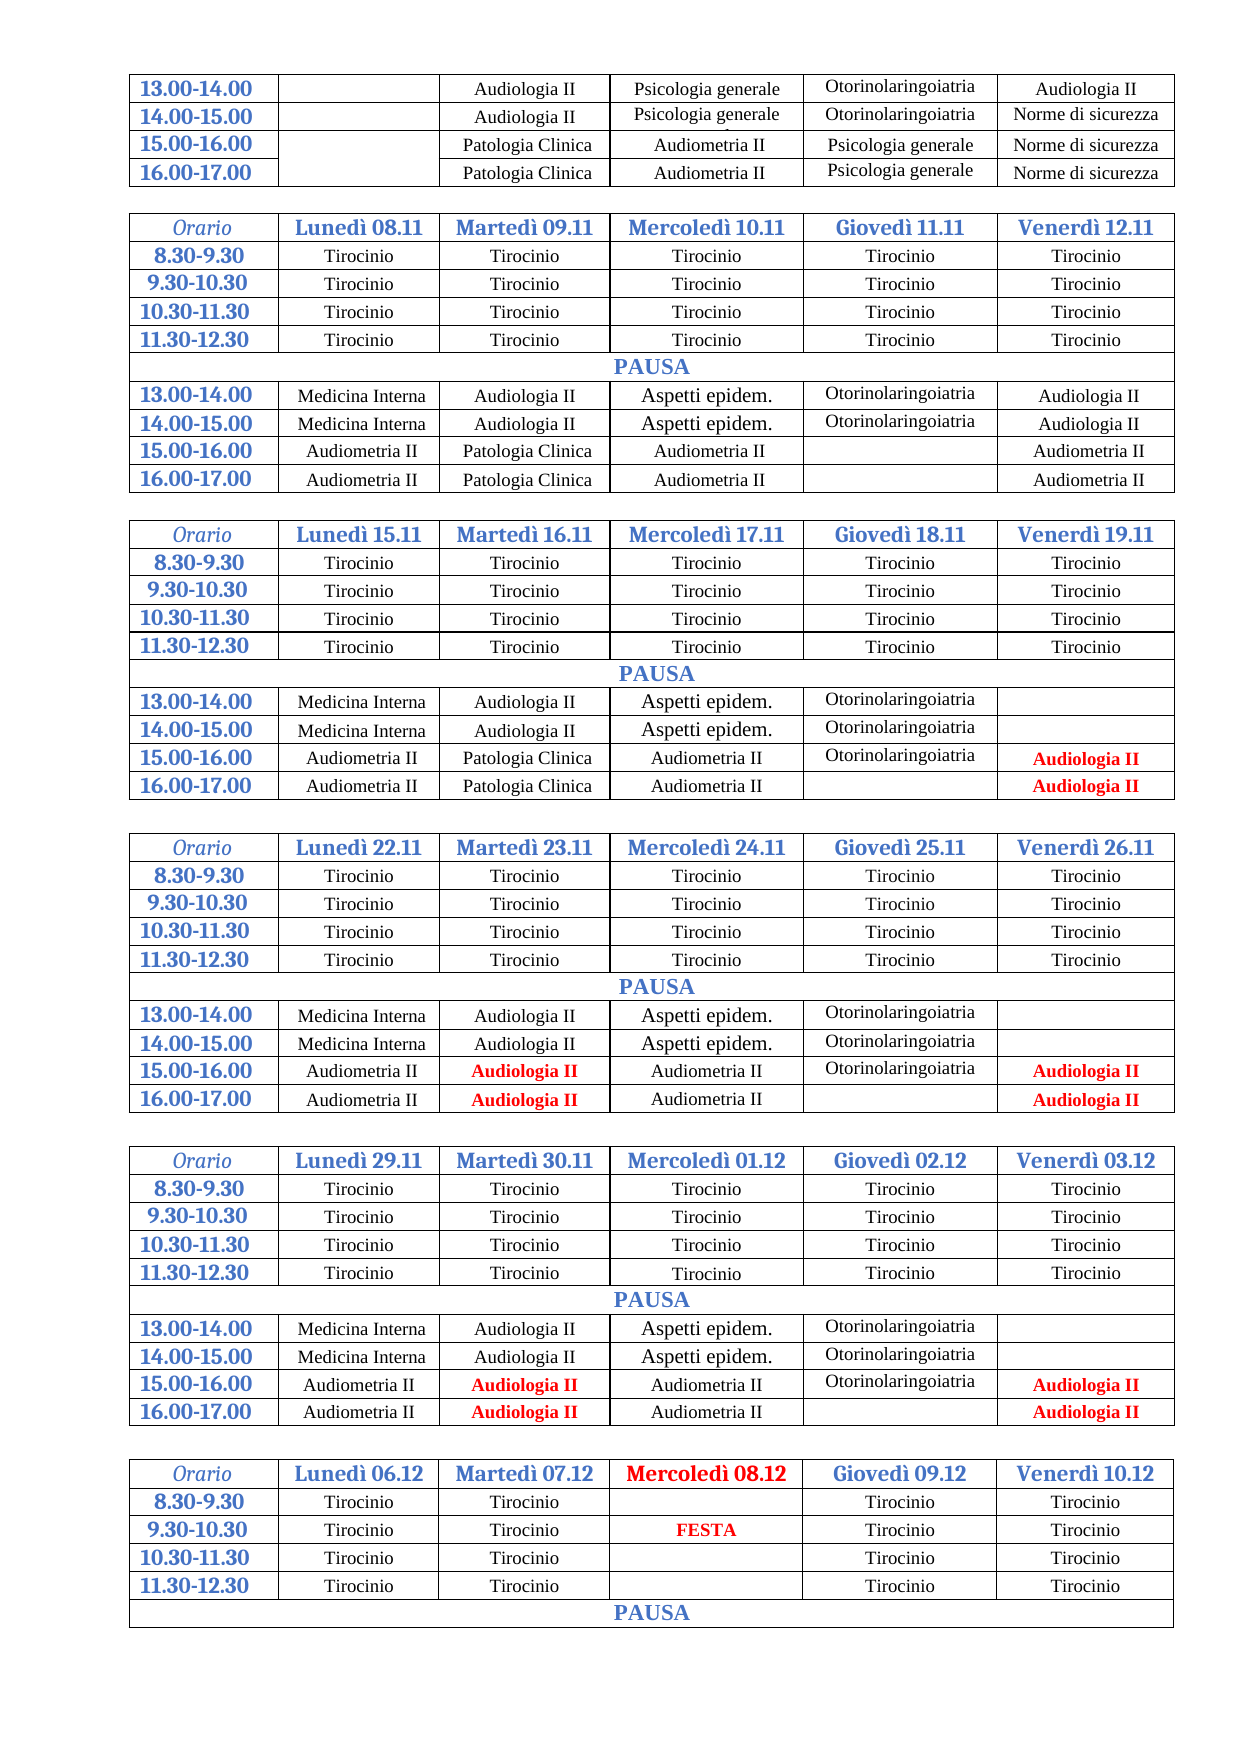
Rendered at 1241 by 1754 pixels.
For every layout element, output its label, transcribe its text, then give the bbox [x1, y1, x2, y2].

table_cell Audiologia II [998, 1399, 1174, 1425]
table_cell Otorinolaringoiatria [804, 1001, 997, 1028]
table_cell Tirocinio [998, 298, 1174, 325]
table_cell 10.30-11.30 [130, 1544, 278, 1571]
table_cell Tirocinio [611, 326, 803, 352]
table_cell Tirocinio [440, 1175, 609, 1202]
table_cell Tirocinio [279, 1259, 439, 1285]
table_cell [804, 772, 997, 799]
table_cell [998, 716, 1174, 743]
table_cell Otorinolaringoiatria [804, 1057, 997, 1084]
table_cell Audiologia II [998, 1370, 1174, 1397]
table_cell 10.30-11.30 [130, 918, 278, 945]
table_cell PAUSA PAUSA [130, 1286, 1174, 1314]
table_cell Tirocinio [279, 1203, 439, 1230]
table_cell Tirocinio [279, 549, 439, 575]
table_cell 15.00-16.00 [130, 1370, 278, 1397]
table_cell Tirocinio [611, 1175, 803, 1202]
table_cell Tirocinio [611, 862, 803, 888]
table_cell Audiometria II [998, 465, 1174, 492]
table_cell Tirocinio [804, 576, 997, 603]
table_cell Tirocinio [804, 1231, 997, 1258]
table_cell FESTA [610, 1516, 802, 1543]
table_cell Tirocinio [440, 1203, 609, 1230]
table_cell Patologia Clinica [440, 437, 609, 464]
table_cell Tirocinio [279, 1175, 439, 1202]
table_cell Tirocinio [804, 1175, 997, 1202]
table_cell Tirocinio [998, 1231, 1174, 1258]
table_cell Tirocinio [611, 605, 803, 631]
table_cell Tirocinio [611, 1231, 803, 1258]
table_cell Audiometria II [611, 437, 803, 464]
table_cell [610, 1489, 802, 1515]
table_cell Tirocinio [440, 918, 609, 945]
table_cell Tirocinio [804, 1259, 997, 1285]
table_header Mercoledì 24.11 [611, 834, 803, 861]
table_cell Audiologia II [440, 75, 609, 102]
table_cell Audiometria II [611, 772, 803, 799]
table_cell Tirocinio [611, 946, 803, 972]
table_cell Otorinolaringoiatria [804, 1315, 997, 1342]
table_cell Patologia Clinica [440, 465, 609, 492]
table_cell Otorinolaringoiatria [804, 75, 997, 102]
table_cell Otorinolaringoiatria [804, 1370, 997, 1397]
table_cell 13.00-14.00 [130, 1315, 278, 1342]
table_cell Audiologia II [998, 772, 1174, 799]
table_cell 10.30-11.30 [130, 1231, 278, 1258]
table_cell Tirocinio [279, 862, 439, 888]
table_cell Audiometria II [279, 1057, 439, 1084]
table_cell Tirocinio [998, 946, 1174, 972]
table_cell Tirocinio [279, 1544, 438, 1571]
table_cell Tirocinio [279, 242, 439, 268]
table_cell Tirocinio [804, 946, 997, 972]
table_cell 13.00-14.00 [130, 1001, 278, 1028]
table_cell Tirocinio [279, 1516, 438, 1543]
table_cell [998, 1343, 1174, 1369]
table_cell Tirocinio [804, 549, 997, 575]
table_cell Tirocinio [279, 946, 439, 972]
table_cell Tirocinio [279, 890, 439, 917]
table_cell Tirocinio [440, 605, 609, 631]
table_cell Tirocinio [611, 1203, 803, 1230]
table_header Martedì 16.11 [440, 521, 609, 548]
table_cell Tirocinio [804, 1203, 997, 1230]
table_cell Tirocinio [804, 918, 997, 945]
table_header Orario [130, 834, 278, 861]
table_cell Audiometria II [279, 1085, 439, 1112]
table_cell Audiologia II [440, 1001, 609, 1028]
table_cell Tirocinio [998, 890, 1174, 917]
table_cell Audiometria II [611, 1085, 803, 1112]
table_cell Audiometria II [611, 159, 803, 186]
table_cell Medicina Interna [279, 410, 439, 436]
table_cell Otorinolaringoiatria [804, 410, 997, 436]
table_cell Tirocinio [440, 1231, 609, 1258]
table_cell 11.30-12.30 [130, 1259, 278, 1285]
table_cell Audiologia II [998, 1057, 1174, 1084]
table_cell Audiologia II [440, 1370, 609, 1397]
table_cell 9.30-10.30 [130, 890, 278, 917]
table_cell Tirocinio [440, 549, 609, 575]
table_header Lunedì 29.11 [279, 1147, 439, 1174]
table_cell [279, 131, 439, 158]
table_cell [998, 1001, 1174, 1028]
table_cell 13.00-14.00 [130, 688, 278, 715]
table_cell Tirocinio [803, 1516, 996, 1543]
table_cell Aspetti epidem. [611, 1315, 803, 1342]
table_cell Tirocinio [611, 918, 803, 945]
table_cell 14.00-15.00 [130, 716, 278, 743]
table_cell Tirocinio [998, 862, 1174, 888]
table_cell Patologia Clinica [440, 744, 609, 771]
table_header Giovedì 18.11 [804, 521, 997, 548]
table_cell Aspetti epidem. [611, 382, 803, 408]
table_cell Tirocinio [279, 605, 439, 631]
table_cell Tirocinio [998, 605, 1174, 631]
table_cell Tirocinio [279, 576, 439, 603]
table_cell Audiologia II [440, 1030, 609, 1056]
table_cell Tirocinio [998, 1175, 1174, 1202]
table_cell 16.00-17.00 [130, 1085, 278, 1112]
table_cell [804, 437, 997, 464]
table_cell 8.30-9.30 [130, 1175, 278, 1202]
table_cell [279, 158, 439, 186]
table_header Mercoledì 01.12 [611, 1147, 803, 1174]
table_cell Audiologia II [440, 103, 609, 129]
table_cell PAUSA [130, 353, 1174, 381]
table_cell Audiologia II [998, 410, 1174, 436]
table_cell Tirocinio [279, 326, 439, 352]
table_cell 13.00-14.00 [130, 382, 278, 408]
table_cell Audiologia II [440, 1399, 609, 1425]
table_cell Tirocinio [439, 1544, 609, 1571]
table_cell Tirocinio [611, 242, 803, 268]
table_header Orario [130, 1147, 278, 1174]
table_header Giovedì 11.11 [804, 214, 997, 241]
table_cell [998, 1315, 1174, 1342]
table_cell 14.00-15.00 [130, 1343, 278, 1369]
table_header Martedì 09.11 [440, 214, 609, 241]
table_cell Tirocinio [440, 242, 609, 268]
table_cell Medicina Interna [279, 382, 439, 408]
table_cell Patologia Clinica [440, 159, 609, 186]
table_cell 13.00-14.00 [130, 75, 278, 102]
table_cell Tirocinio [804, 862, 997, 888]
table_cell Aspetti epidem. [611, 716, 803, 743]
table_cell 16.00-17.00 [130, 465, 278, 492]
table_cell Medicina Interna [279, 1030, 439, 1056]
table_cell Psicologia generale generale [611, 103, 803, 129]
table_cell Psicologia generale [804, 131, 997, 158]
table_cell [998, 1030, 1174, 1056]
table_cell Audiologia II [440, 1085, 609, 1112]
table_cell Tirocinio [804, 242, 997, 268]
table_cell Tirocinio [998, 1203, 1174, 1230]
table_cell Otorinolaringoiatria [804, 1030, 997, 1056]
table_cell Audiologia II [440, 410, 609, 436]
table_cell Audiometria II [279, 1370, 439, 1397]
table_header Martedì 23.11 [440, 834, 609, 861]
table_cell Audiologia II [440, 1343, 609, 1369]
table_cell Tirocinio [998, 1259, 1174, 1285]
table_cell [610, 1572, 802, 1599]
table_cell Tirocinio [279, 633, 439, 659]
table_cell Audiologia II [998, 1085, 1174, 1112]
table_cell Tirocinio [279, 1231, 439, 1258]
table_cell Aspetti epidem. [611, 1001, 803, 1028]
table_cell PAUSA PAUSA [130, 660, 1174, 687]
table_cell 15.00-16.00 [130, 131, 278, 158]
table_cell Tirocinio [804, 605, 997, 631]
table_header Martedì 07.12 11.12.12 [439, 1460, 609, 1487]
table_cell Tirocinio [440, 633, 609, 659]
table_header Venerdì 12.11 [998, 214, 1174, 241]
table_cell Audiologia II [998, 382, 1174, 408]
table_cell 16.00-17.00 [130, 772, 278, 799]
table_cell PAUSA [130, 1600, 1173, 1627]
table_cell Tirocinio [804, 270, 997, 297]
table_cell 8.30-9.30 [130, 1489, 278, 1515]
table_cell 11.30-12.30 [130, 326, 278, 352]
table_cell Tirocinio [439, 1489, 609, 1515]
table_cell Tirocinio [803, 1544, 996, 1571]
table_cell 15.00-16.00 [130, 744, 278, 771]
table_cell 16.00-17.00 [130, 1399, 278, 1425]
table_cell Tirocinio [279, 298, 439, 325]
table_cell Tirocinio [998, 326, 1174, 352]
table_cell Psicologia generale [804, 159, 997, 186]
table_cell [804, 1399, 997, 1425]
table_cell Audiologia II [440, 716, 609, 743]
table_cell Tirocinio [440, 862, 609, 888]
table_header Lunedì 22.11 [279, 834, 439, 861]
table_cell Otorinolaringoiatria [804, 382, 997, 408]
table_cell Tirocinio [440, 946, 609, 972]
table_cell Otorinolaringoiatria [804, 1343, 997, 1369]
table_header Giovedì 02.12 [804, 1147, 997, 1174]
table_cell [998, 688, 1174, 715]
table_cell 11.30-12.30 [130, 1572, 278, 1599]
table_cell Norme di sicurezza [998, 131, 1174, 158]
table_cell Tirocinio [440, 1259, 609, 1285]
table_header Venerdì 26.11 [998, 834, 1174, 861]
table_cell [279, 75, 439, 102]
table_cell Tirocinio [440, 298, 609, 325]
table_cell Audiometria II [279, 465, 439, 492]
table_cell Audiologia II [998, 744, 1174, 771]
table_cell 8.30-9.30 [130, 242, 278, 268]
table_cell Tirocinio [997, 1572, 1173, 1599]
table_cell Audiologia II [440, 1057, 609, 1084]
table_cell 10.30-11.30 [130, 605, 278, 631]
table_cell Audiometria II [279, 772, 439, 799]
table_cell Aspetti epidem. [611, 1343, 803, 1369]
table_header Orario [130, 214, 278, 241]
table_cell Audiometria II [279, 1399, 439, 1425]
table_cell Norme di sicurezza [998, 159, 1174, 186]
table_header Orario [130, 521, 278, 548]
table_cell Audiometria II [279, 437, 439, 464]
table_cell Tirocinio [998, 576, 1174, 603]
table_cell Tirocinio [804, 326, 997, 352]
table_cell Aspetti epidem. [611, 410, 803, 436]
table_header Mercoledì 08.12 [610, 1460, 802, 1487]
table_cell 9.30-10.30 [130, 576, 278, 603]
table_header Giovedì 09.12 [803, 1460, 996, 1487]
table_cell Aspetti epidem. [611, 688, 803, 715]
table_cell 8.30-9.30 [130, 549, 278, 575]
table_cell Tirocinio [611, 633, 803, 659]
table_cell [804, 465, 997, 492]
table_cell Medicina Interna [279, 1343, 439, 1369]
table_cell Tirocinio [279, 1489, 438, 1515]
table_header Venerdì 03.12 [998, 1147, 1174, 1174]
table_cell 14.00-15.00 [130, 1030, 278, 1056]
table_cell Tirocinio [611, 1259, 803, 1285]
table_cell 8.30-9.30 [130, 862, 278, 888]
table_cell 14.00-15.00 [130, 103, 278, 129]
table_cell Audiometria II [611, 744, 803, 771]
table_cell 15.00-16.00 [130, 1057, 278, 1084]
table_cell Tirocinio [998, 633, 1174, 659]
table_cell Tirocinio [440, 890, 609, 917]
table_cell Otorinolaringoiatria [804, 744, 997, 771]
table_header Mercoledì 10.11 [611, 214, 803, 241]
table_cell 10.30-11.30 [130, 298, 278, 325]
table_cell 11.30-12.30 [130, 633, 278, 659]
table_cell 15.00-16.00 [130, 437, 278, 464]
table_cell Tirocinio [440, 326, 609, 352]
table_header Venerdì 10.12 [997, 1460, 1173, 1487]
table_cell Tirocinio [440, 576, 609, 603]
table_header Venerdì 19.11 [998, 521, 1174, 548]
table_cell Tirocinio [440, 270, 609, 297]
table_cell Tirocinio [439, 1516, 609, 1543]
table_cell Audiometria II [611, 131, 803, 158]
table_cell Audiometria II [611, 1399, 803, 1425]
table_cell Tirocinio [804, 633, 997, 659]
table_cell Tirocinio [998, 270, 1174, 297]
table_cell [610, 1544, 802, 1571]
table_cell 9.30-10.30 [130, 270, 278, 297]
table_header Martedì 30.11 [440, 1147, 609, 1174]
table_cell Otorinolaringoiatria [804, 688, 997, 715]
table_cell Tirocinio [997, 1516, 1173, 1543]
table_cell Tirocinio [997, 1489, 1173, 1515]
table_cell Medicina Interna [279, 716, 439, 743]
table_cell [279, 103, 439, 129]
table_cell Medicina Interna [279, 688, 439, 715]
table_cell Tirocinio [439, 1572, 609, 1599]
table_cell 9.30-10.30 [130, 1203, 278, 1230]
table_cell Tirocinio [998, 918, 1174, 945]
table_cell Tirocinio [804, 890, 997, 917]
table_cell Norme di sicurezza [998, 103, 1174, 129]
table_cell Audiologia II [998, 75, 1174, 102]
table_cell Audiometria II [279, 744, 439, 771]
table_cell Tirocinio [803, 1572, 996, 1599]
table_cell Psicologia generale [611, 75, 803, 102]
table_header Orario [130, 1460, 278, 1487]
table_cell Tirocinio [279, 270, 439, 297]
table_cell Tirocinio [998, 549, 1174, 575]
table_header Mercoledì 17.11 [611, 521, 803, 548]
table_cell Audiometria II [611, 465, 803, 492]
table_cell 16.00-17.00 [130, 159, 278, 186]
table_header Lunedì 15.11 [279, 521, 439, 548]
table_cell Audiologia II [440, 688, 609, 715]
table_cell [804, 1085, 997, 1112]
table_cell Aspetti epidem. [611, 1030, 803, 1056]
table_cell Audiometria II [611, 1370, 803, 1397]
table_cell Medicina Interna [279, 1315, 439, 1342]
table_header Lunedì 06.12 [279, 1460, 438, 1487]
table_cell Patologia Clinica [440, 772, 609, 799]
table_cell Otorinolaringoiatria [804, 716, 997, 743]
table_cell Tirocinio [279, 918, 439, 945]
table_cell Tirocinio [998, 242, 1174, 268]
table_cell Patologia Clinica [440, 131, 609, 158]
table_cell Audiometria II [998, 437, 1174, 464]
table_cell Tirocinio [611, 890, 803, 917]
table_cell PAUSA PAUSA [130, 973, 1174, 1000]
table_cell 9.30-10.30 [130, 1516, 278, 1543]
table_cell Tirocinio [803, 1489, 996, 1515]
table_cell Audiologia II [440, 1315, 609, 1342]
table_cell Audiologia II [440, 382, 609, 408]
table_cell 11.30-12.30 [130, 946, 278, 972]
table_cell Tirocinio [611, 549, 803, 575]
table_header Lunedì 08.11 [279, 214, 439, 241]
table_cell Tirocinio [804, 298, 997, 325]
table_cell 14.00-15.00 [130, 410, 278, 436]
table_cell Otorinolaringoiatria [804, 103, 997, 129]
table_cell Tirocinio [611, 270, 803, 297]
table_cell Tirocinio [279, 1572, 438, 1599]
table_cell Audiometria II [611, 1057, 803, 1084]
table_cell Tirocinio [611, 298, 803, 325]
table_cell Medicina Interna [279, 1001, 439, 1028]
table_header Giovedì 25.11 [804, 834, 997, 861]
table_cell Tirocinio [611, 576, 803, 603]
table_cell Tirocinio [997, 1544, 1173, 1571]
